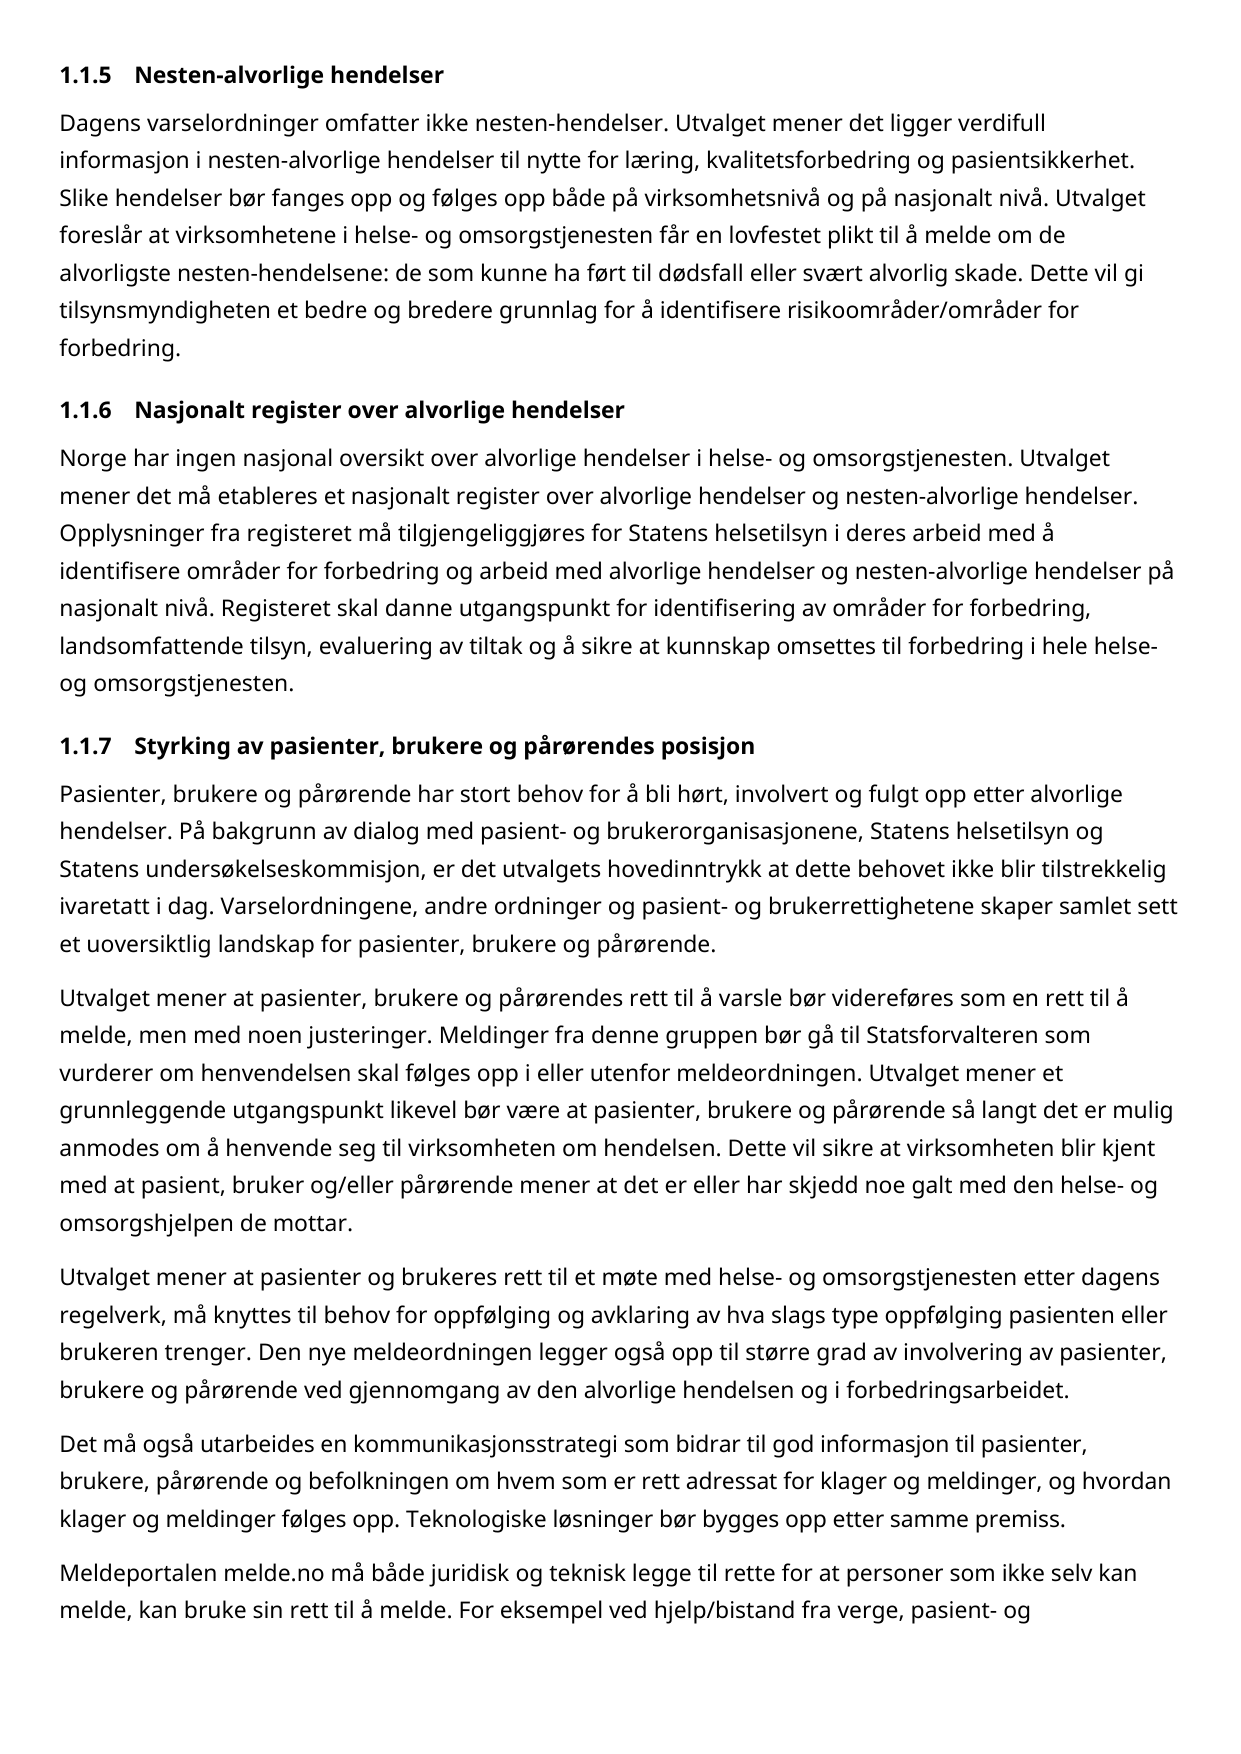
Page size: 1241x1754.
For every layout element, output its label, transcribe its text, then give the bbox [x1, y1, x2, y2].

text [59, 1557, 1181, 1626]
text Det må også utarbeides en kommunikasjonsstrategi som bidrar til god informasjon til pasienter, brukere, pårørende og befolkningen om hvem som er rett adressat for klager og meldinger, og hvordan klager og meldinger følges opp. Teknologiske løsninger bør bygges opp etter samme premiss. [59, 1428, 1181, 1534]
subtitle Nasjonalt register over alvorlige hendelser [59, 394, 1181, 426]
text Dagens varselordninger omfatter ikke nesten-hendelser. Utvalget mener det ligger verdifull informasjon i nesten-alvorlige hendelser til nytte for læring, kvalitetsforbedring og pasientsikkerhet. Slike hendelser bør fanges opp og følges opp både på virksomhetsnivå og på nasjonalt nivå. Utvalget foreslår at virksomhetene i helse- og omsorgstjenesten får en lovfestet plikt til å melde om de alvorligste nesten-hendelsene: de som kunne ha ført til dødsfall eller svært alvorlig skade. Dette vil gi tilsynsmyndigheten et bedre og bredere grunnlag for å identifisere risikoområder/områder for forbedring. [59, 107, 1181, 363]
text Utvalget mener at pasienter og brukeres rett til et møte med helse- og omsorgstjenesten etter dagens regelverk, må knyttes til behov for oppfølging og avklaring av hva slags type oppfølging pasienten eller brukeren trenger. Den nye meldeordningen legger også opp til større grad av involvering av pasienter, brukere og pårørende ved gjennomgang av den alvorlige hendelsen og i forbedringsarbeidet. [59, 1261, 1181, 1405]
text Utvalget mener at pasienter, brukere og pårørendes rett til å varsle bør videreføres som en rett til å melde, men med noen justeringer. Meldinger fra denne gruppen bør gå til Statsforvalteren som vurderer om henvendelsen skal følges opp i eller utenfor meldeordningen. Utvalget mener et grunnleggende utgangspunkt likevel bør være at pasienter, brukere og pårørende så langt det er mulig anmodes om å henvende seg til virksomheten om hendelsen. Dette vil sikre at virksomheten blir kjent med at pasient, bruker og/eller pårørende mener at det er eller har skjedd noe galt med den helse- og omsorgshjelpen de mottar. [59, 982, 1181, 1238]
subtitle Styrking av pasienter, brukere og pårørendes posisjon [59, 730, 1181, 761]
subtitle Nesten-alvorlige hendelser [59, 59, 1181, 90]
text Norge har ingen nasjonal oversikt over alvorlige hendelser i helse- og omsorgstjenesten. Utvalget mener det må etableres et nasjonalt register over alvorlige hendelser og nesten-alvorlige hendelser. Opplysninger fra registeret må tilgjengeliggjøres for Statens helsetilsyn i deres arbeid med å identifisere områder for forbedring og arbeid med alvorlige hendelser og nesten-alvorlige hendelser på nasjonalt nivå. Registeret skal danne utgangspunkt for identifisering av områder for forbedring, landsomfattende tilsyn, evaluering av tiltak og å sikre at kunnskap omsettes til forbedring i hele helse- og omsorgstjenesten. [59, 442, 1181, 699]
text Pasienter, brukere og pårørende har stort behov for å bli hørt, involvert og fulgt opp etter alvorlige hendelser. På bakgrunn av dialog med pasient- og brukerorganisasjonene, Statens helsetilsyn og Statens undersøkelseskommisjon, er det utvalgets hovedinntrykk at dette behovet ikke blir tilstrekkelig ivaretatt i dag. Varselordningene, andre ordninger og pasient- og brukerrettighetene skaper samlet sett et uoversiktlig landskap for pasienter, brukere og pårørende. [59, 778, 1181, 959]
